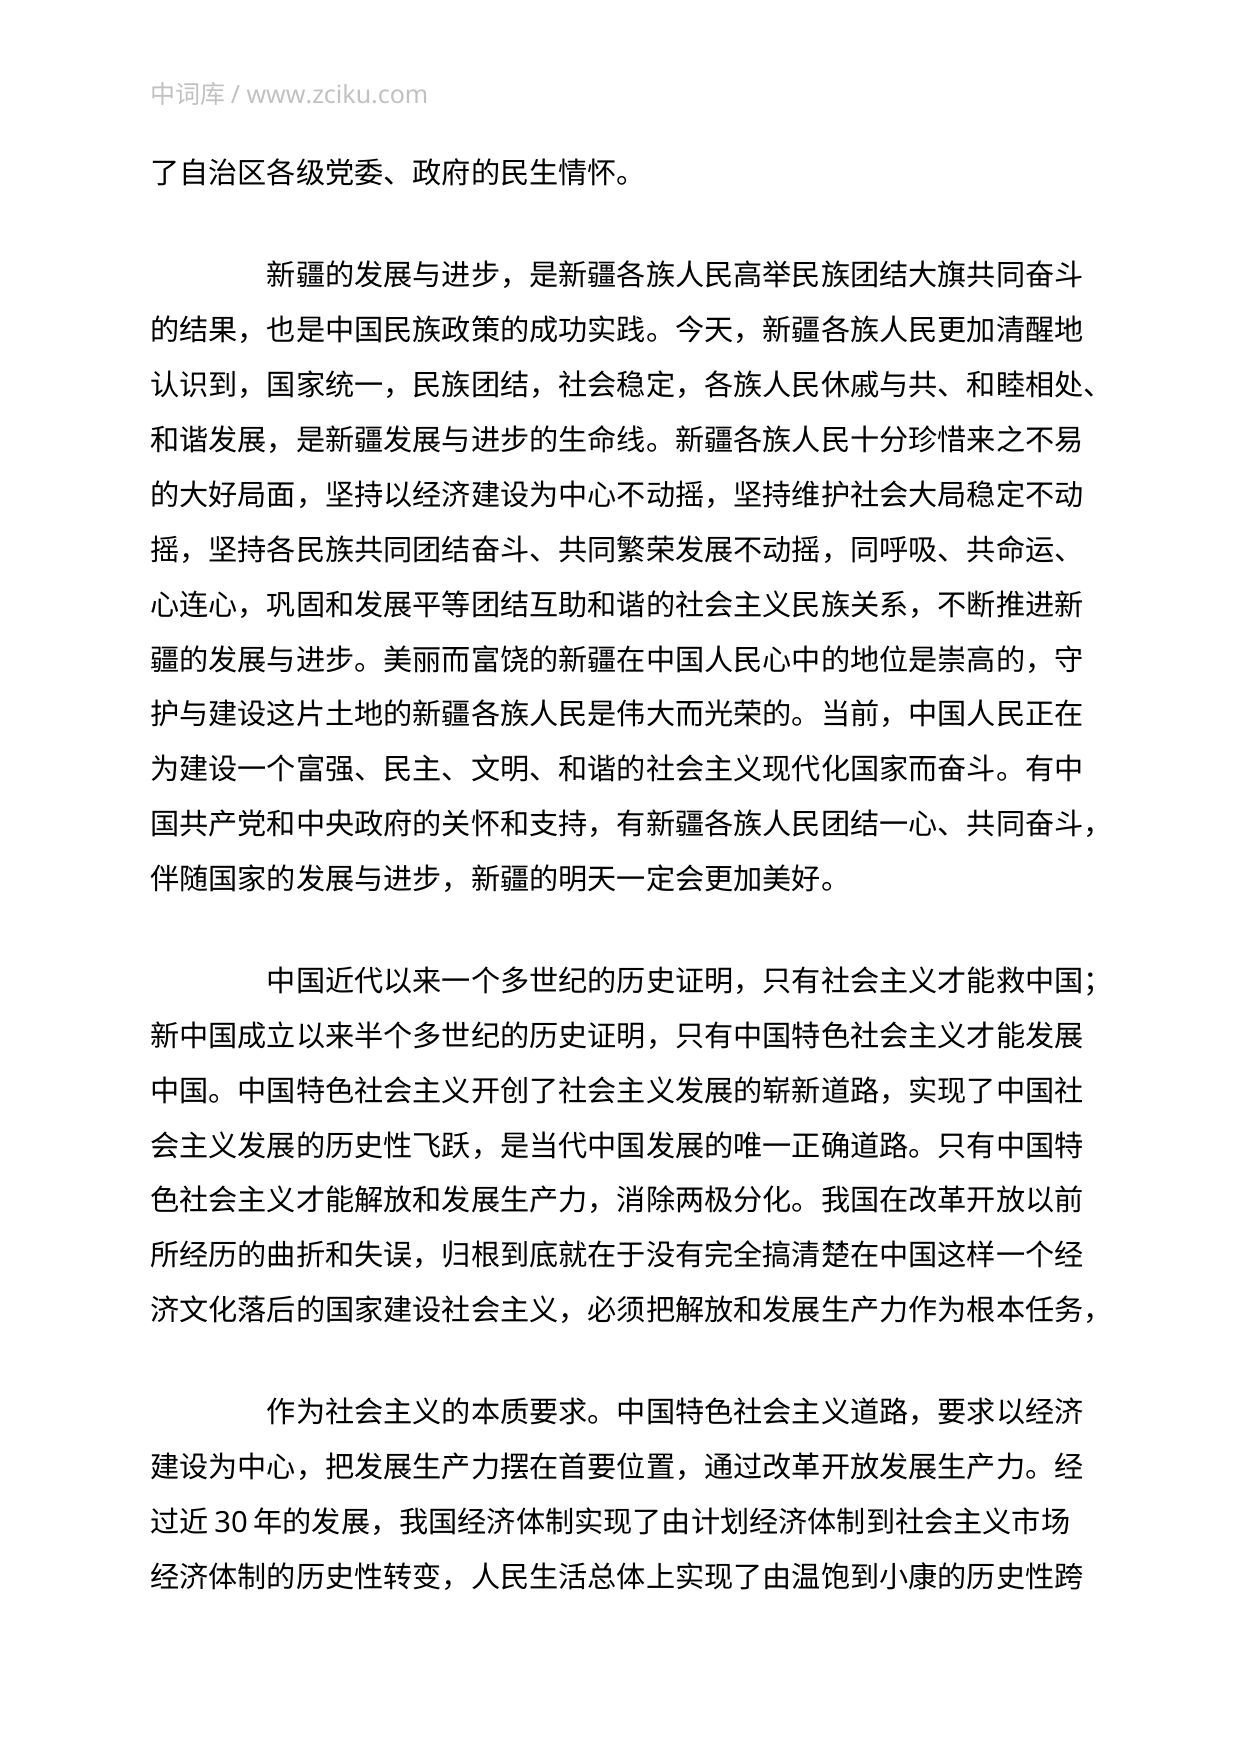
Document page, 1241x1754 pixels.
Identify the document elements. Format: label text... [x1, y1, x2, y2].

text 新疆的发展与进步，是新疆各族人民高举民族团结大旗共同奋斗的结果，也是中国民族政策的成功实践。今天，新疆各族人民更加清醒地认识到，国家统一，民族团结，社会稳定，各族人民休戚与共、和睦相处、和谐发展，是新疆发展与进步的生命线。新疆各族人民十分珍惜来之不易的大好局面，坚持以经济建设为中心不动摇，坚持维护社会大局稳定不动摇，坚持各民族共同团结奋斗、共同繁荣发展不动摇，同呼吸、共命运、心连心，巩固和发展平等团结互助和谐的社会主义民族关系，不断推进新疆的发展与进步。美丽而富饶的新疆在中国人民心中的地位是崇高的，守护与建设这片土地的新疆各族人民是伟大而光荣的。当前，中国人民正在为建设一个富强、民主、文明、和谐的社会主义现代化国家而奋斗。有中国共产党和中央政府的关怀和支持，有新疆各族人民团结一心、共同奋斗，伴随国家的发展与进步，新疆的明天一定会更加美好。 [150, 252, 1090, 898]
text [150, 1388, 1090, 1596]
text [150, 150, 1090, 192]
text 中国近代以来一个多世纪的历史证明，只有社会主义才能救中国；新中国成立以来半个多世纪的历史证明，只有中国特色社会主义才能发展中国。中国特色社会主义开创了社会主义发展的崭新道路，实现了中国社会主义发展的历史性飞跃，是当代中国发展的唯一正确道路。只有中国特色社会主义才能解放和发展生产力，消除两极分化。我国在改革开放以前所经历的曲折和失误，归根到底就在于没有完全搞清楚在中国这样一个经济文化落后的国家建设社会主义，必须把解放和发展生产力作为根本任务， [150, 957, 1090, 1329]
